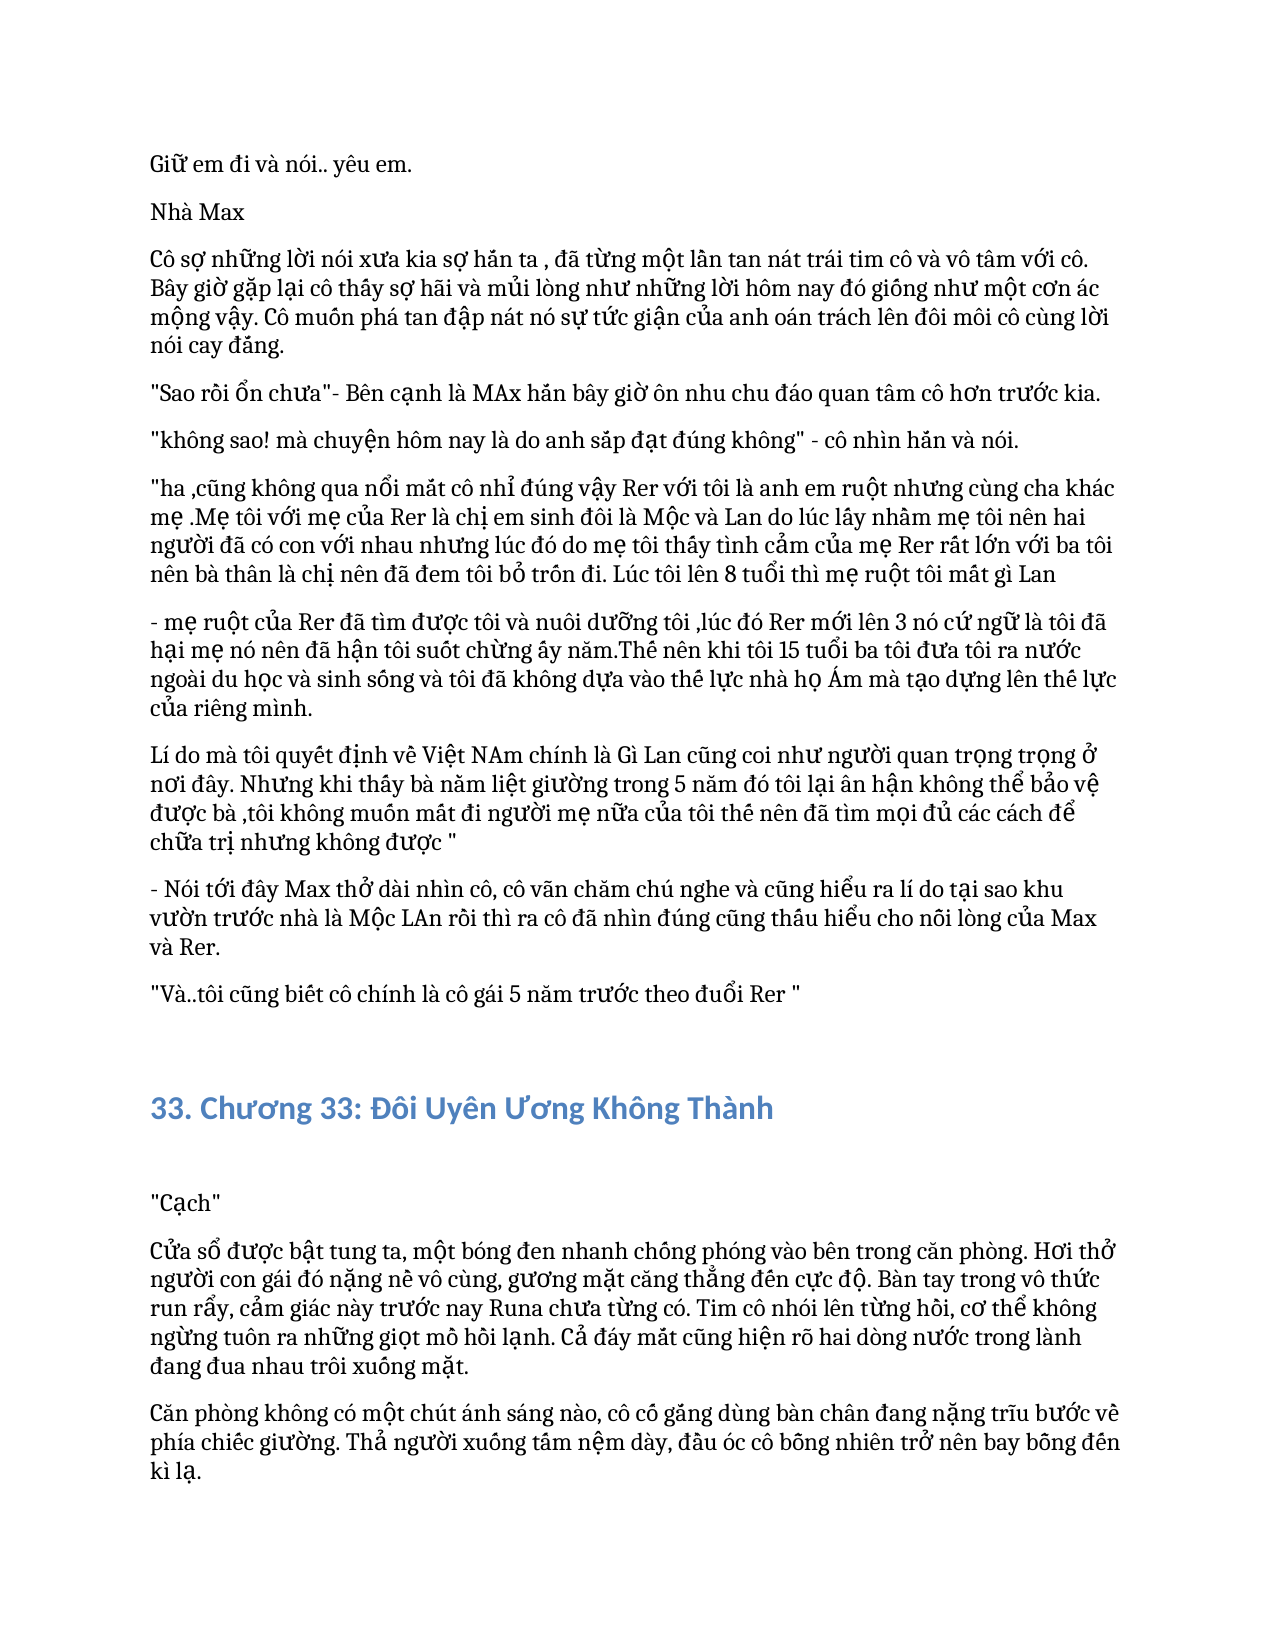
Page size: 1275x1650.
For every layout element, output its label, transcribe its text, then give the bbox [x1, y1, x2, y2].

text Giữ em đi và nói.. yêu em. [150, 150, 1125, 179]
text "ha ,cũng không qua nổi mắt cô nhỉ đúng vậy Rer với tôi là anh em ruột nhưng cùng cha khác mẹ .Mẹ tôi với mẹ của Rer là chị em sinh đôi là Mộc và Lan do lúc lấy nhầm mẹ tôi nên hai người đã có con với nhau nhưng lúc đó do mẹ tôi thấy tình cảm của mẹ Rer rất lớn với ba tôi nên bà thân là chị nên đã đem tôi bỏ trốn đi. Lúc tôi lên 8 tuổi thì mẹ ruột tôi mất gì Lan [150, 474, 1125, 589]
text Cô sợ những lời nói xưa kia sợ hắn ta , đã từng một lần tan nát trái tim cô và vô tâm với cô. Bây giờ gặp lại cô thấy sợ hãi và mủi lòng như những lời hôm nay đó giống như một cơn ác mộng vậy. Cô muốn phá tan đập nát nó sự tức giận của anh oán trách lên đôi môi cô cùng lời nói cay đắng. [150, 245, 1125, 360]
text Lí do mà tôi quyết định về Việt NAm chính là Gì Lan cũng coi như người quan trọng trọng ở nơi đây. Nhưng khi thấy bà nằm liệt giường trong 5 năm đó tôi lại ân hận không thể bảo vệ được bà ,tôi không muốn mất đi người mẹ nữa của tôi thế nên đã tìm mọi đủ các cách để chữa trị nhưng không được " [150, 741, 1125, 856]
text "không sao! mà chuyện hôm nay là do anh sắp đạt đúng không" - cô nhìn hắn và nói. [150, 426, 1125, 455]
text Căn phòng không có một chút ánh sáng nào, cô cố gắng dùng bàn chân đang nặng trĩu bước về phía chiếc giường. Thả người xuống tấm nệm dày, đầu óc cô bỗng nhiên trở nên bay bỗng đến kì lạ. [150, 1399, 1125, 1485]
text "Sao rồi ổn chưa"- Bên cạnh là MAx hắn bây giờ ôn nhu chu đáo quan tâm cô hơn trước kia. [150, 379, 1125, 407]
text Nhà Max [150, 197, 1125, 226]
text - Nói tới đây Max thở dài nhìn cô, cô vãn chăm chú nghe và cũng hiểu ra lí do tại sao khu vườn trước nhà là Mộc LAn rồi thì ra cô đã nhìn đúng cũng thấu hiểu cho nỗi lòng của Max và Rer. [150, 875, 1125, 961]
text Cửa sổ được bật tung ta, một bóng đen nhanh chống phóng vào bên trong căn phòng. Hơi thở người con gái đó nặng nề vô cùng, gương mặt căng thẳng đến cực độ. Bàn tay trong vô thức run rẩy, cảm giác này trước nay Runa chưa từng có. Tim cô nhói lên từng hồi, cơ thể không ngừng tuôn ra những giọt mồ hồi lạnh. Cả đáy mắt cũng hiện rõ hai dòng nước trong lành đang đua nhau trôi xuống mặt. [150, 1237, 1125, 1380]
text "Cạch" [150, 1132, 1125, 1218]
text - mẹ ruột của Rer đã tìm được tôi và nuôi dưỡng tôi ,lúc đó Rer mới lên 3 nó cứ ngữ là tôi đã hại mẹ nó nên đã hận tôi suốt chừng ấy năm.Thế nên khi tôi 15 tuổi ba tôi đưa tôi ra nước ngoài du học và sinh sống và tôi đã không dựa vào thế lực nhà họ Ám mà tạo dựng lên thế lực của riêng mình. [150, 607, 1125, 722]
subtitle 33. Chương 33: Đôi Uyên Ương Không Thành [150, 1087, 1125, 1128]
text "Và..tôi cũng biết cô chính là cô gái 5 năm trước theo đuổi Rer " [150, 980, 1125, 1066]
